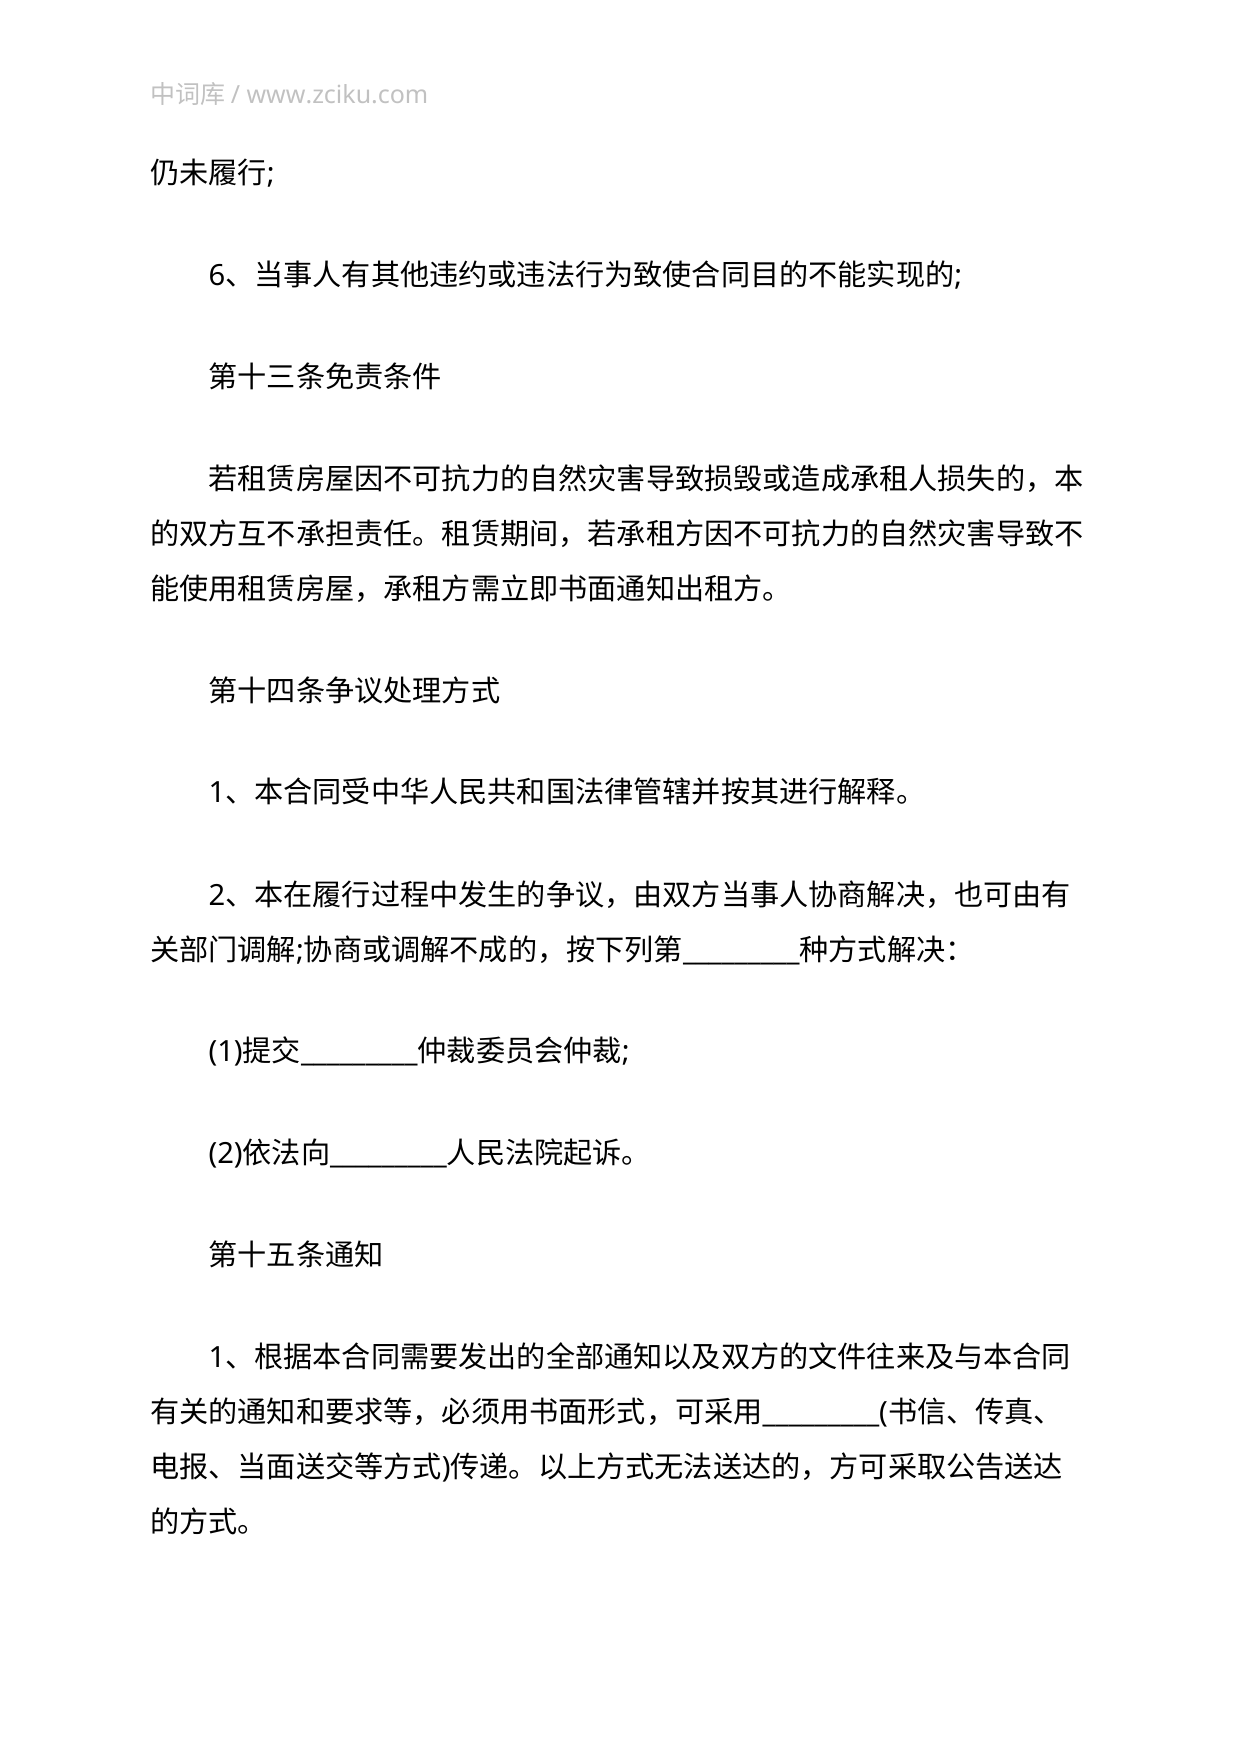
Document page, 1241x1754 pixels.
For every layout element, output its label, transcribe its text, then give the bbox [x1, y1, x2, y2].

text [150, 150, 1090, 192]
text 第十三条免责条件 [150, 354, 1090, 396]
text 第十五条通知 [150, 1232, 1090, 1274]
text 1、根据本合同需要发出的全部通知以及双方的文件往来及与本合同有关的通知和要求等，必须用书面形式，可采用_________(书信、传真、电报、当面送交等方式)传递。以上方式无法送达的，方可采取公告送达的方式。 [150, 1334, 1090, 1541]
text 第十四条争议处理方式 [150, 667, 1090, 709]
text (2)依法向_________人民法院起诉。 [150, 1130, 1090, 1172]
text 2、本在履行过程中发生的争议，由双方当事人协商解决，也可由有关部门调解;协商或调解不成的，按下列第_________种方式解决： [150, 871, 1090, 968]
text (1)提交_________仲裁委员会仲裁; [150, 1028, 1090, 1070]
text 1、本合同受中华人民共和国法律管辖并按其进行解释。 [150, 769, 1090, 811]
text 若租赁房屋因不可抗力的自然灾害导致损毁或造成承租人损失的，本的双方互不承担责任。租赁期间，若承租方因不可抗力的自然灾害导致不能使用租赁房屋，承租方需立即书面通知出租方。 [150, 456, 1090, 608]
text 6、当事人有其他违约或违法行为致使合同目的不能实现的; [150, 252, 1090, 294]
